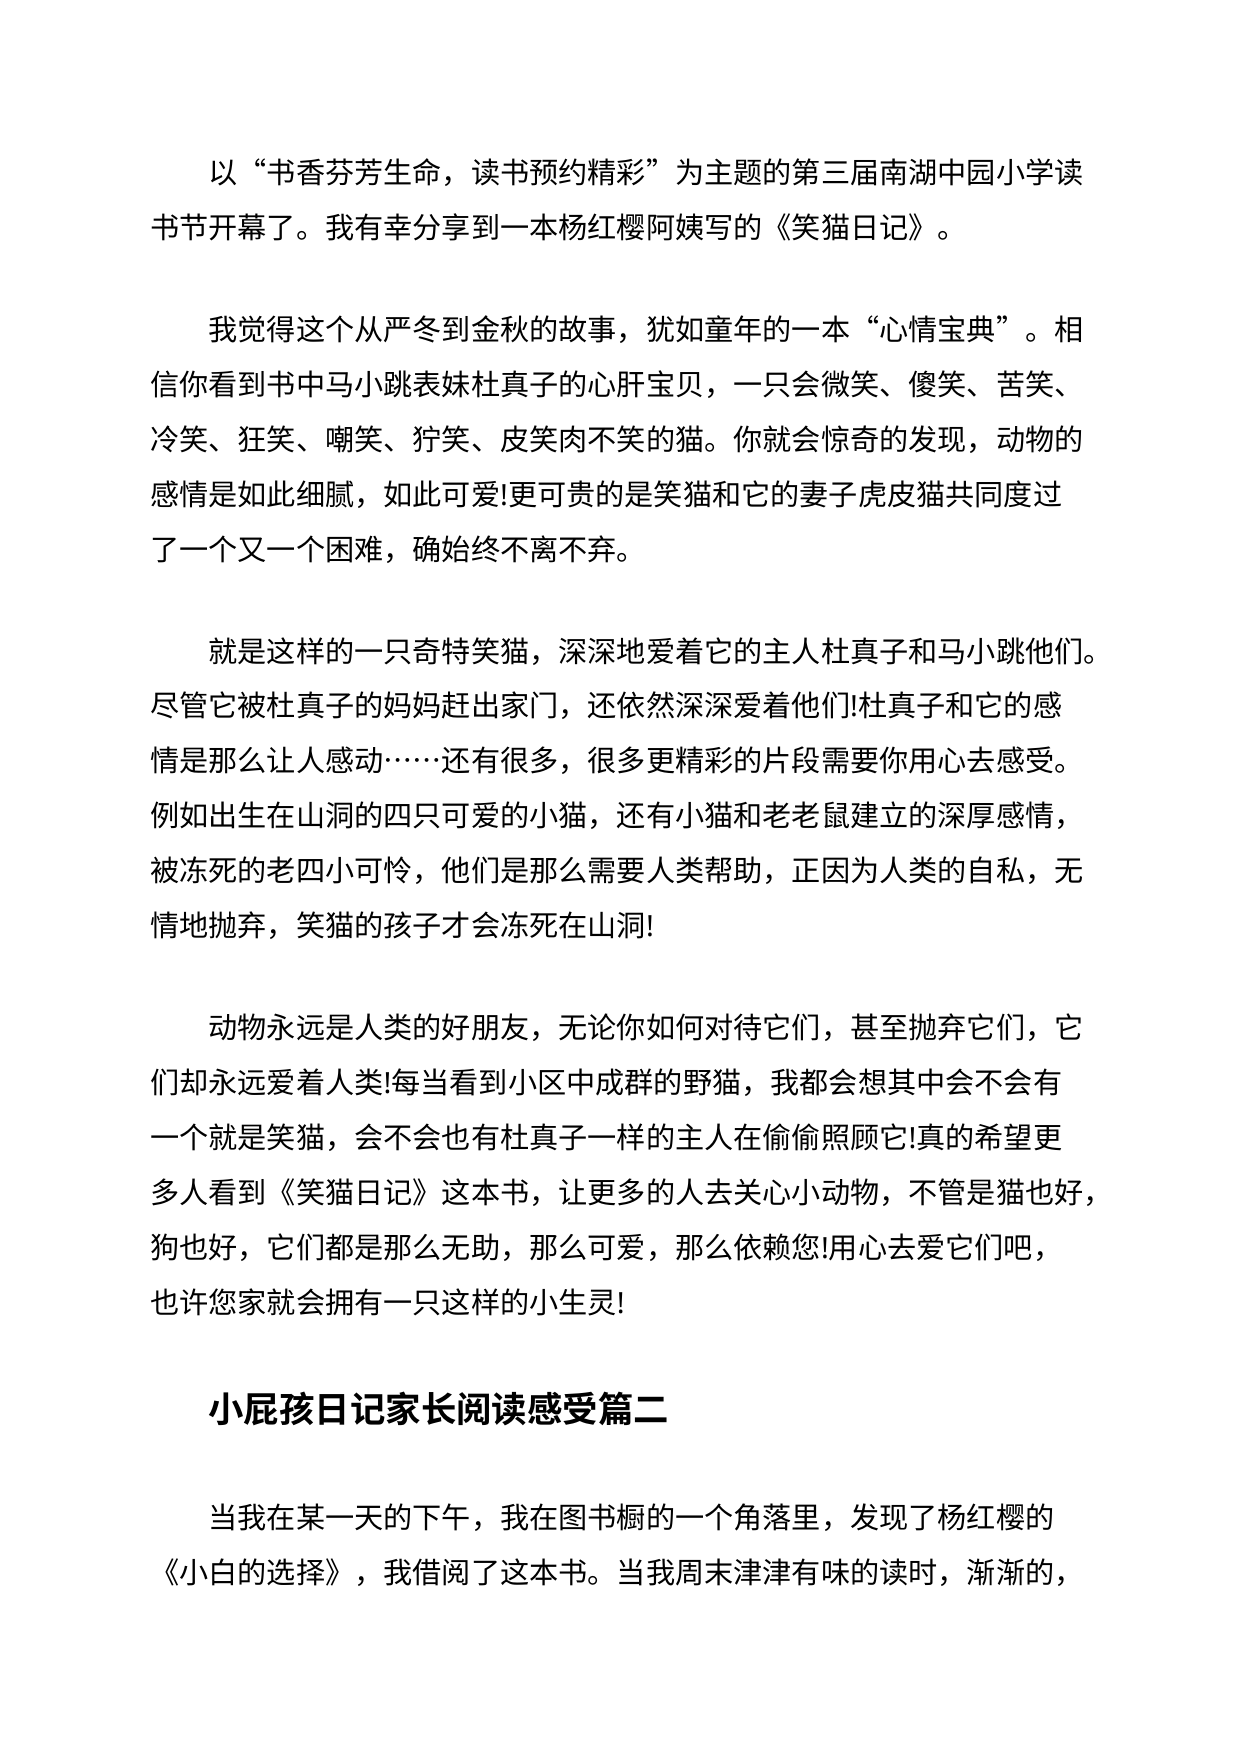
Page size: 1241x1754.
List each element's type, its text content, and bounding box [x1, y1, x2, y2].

text 就是这样的一只奇特笑猫，深深地爱着它的主人杜真子和马小跳他们。尽管它被杜真子的妈妈赶出家门，还依然深深爱着他们!杜真子和它的感情是那么让人感动……还有很多，很多更精彩的片段需要你用心去感受。例如出生在山洞的四只可爱的小猫，还有小猫和老老鼠建立的深厚感情，被冻死的老四小可怜，他们是那么需要人类帮助，正因为人类的自私，无情地抛弃，笑猫的孩子才会冻死在山洞! [150, 628, 1090, 945]
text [150, 1495, 1090, 1592]
text 动物永远是人类的好朋友，无论你如何对待它们，甚至抛弃它们，它们却永远爱着人类!每当看到小区中成群的野猫，我都会想其中会不会有一个就是笑猫，会不会也有杜真子一样的主人在偷偷照顾它!真的希望更多人看到《笑猫日记》这本书，让更多的人去关心小动物，不管是猫也好，狗也好，它们都是那么无助，那么可爱，那么依赖您!用心去爱它们吧，也许您家就会拥有一只这样的小生灵! [150, 1005, 1090, 1322]
text 我觉得这个从严冬到金秋的故事，犹如童年的一本“心情宝典”。相信你看到书中马小跳表妹杜真子的心肝宝贝，一只会微笑、傻笑、苦笑、冷笑、狂笑、嘲笑、狞笑、皮笑肉不笑的猫。你就会惊奇的发现，动物的感情是如此细腻，如此可爱!更可贵的是笑猫和它的妻子虎皮猫共同度过了一个又一个困难，确始终不离不弃。 [150, 307, 1090, 569]
text 小屁孩日记家长阅读感受篇二 [150, 1381, 1090, 1433]
text 以“书香芬芳生命，读书预约精彩”为主题的第三届南湖中园小学读书节开幕了。我有幸分享到一本杨红樱阿姨写的《笑猫日记》。 [150, 150, 1090, 247]
